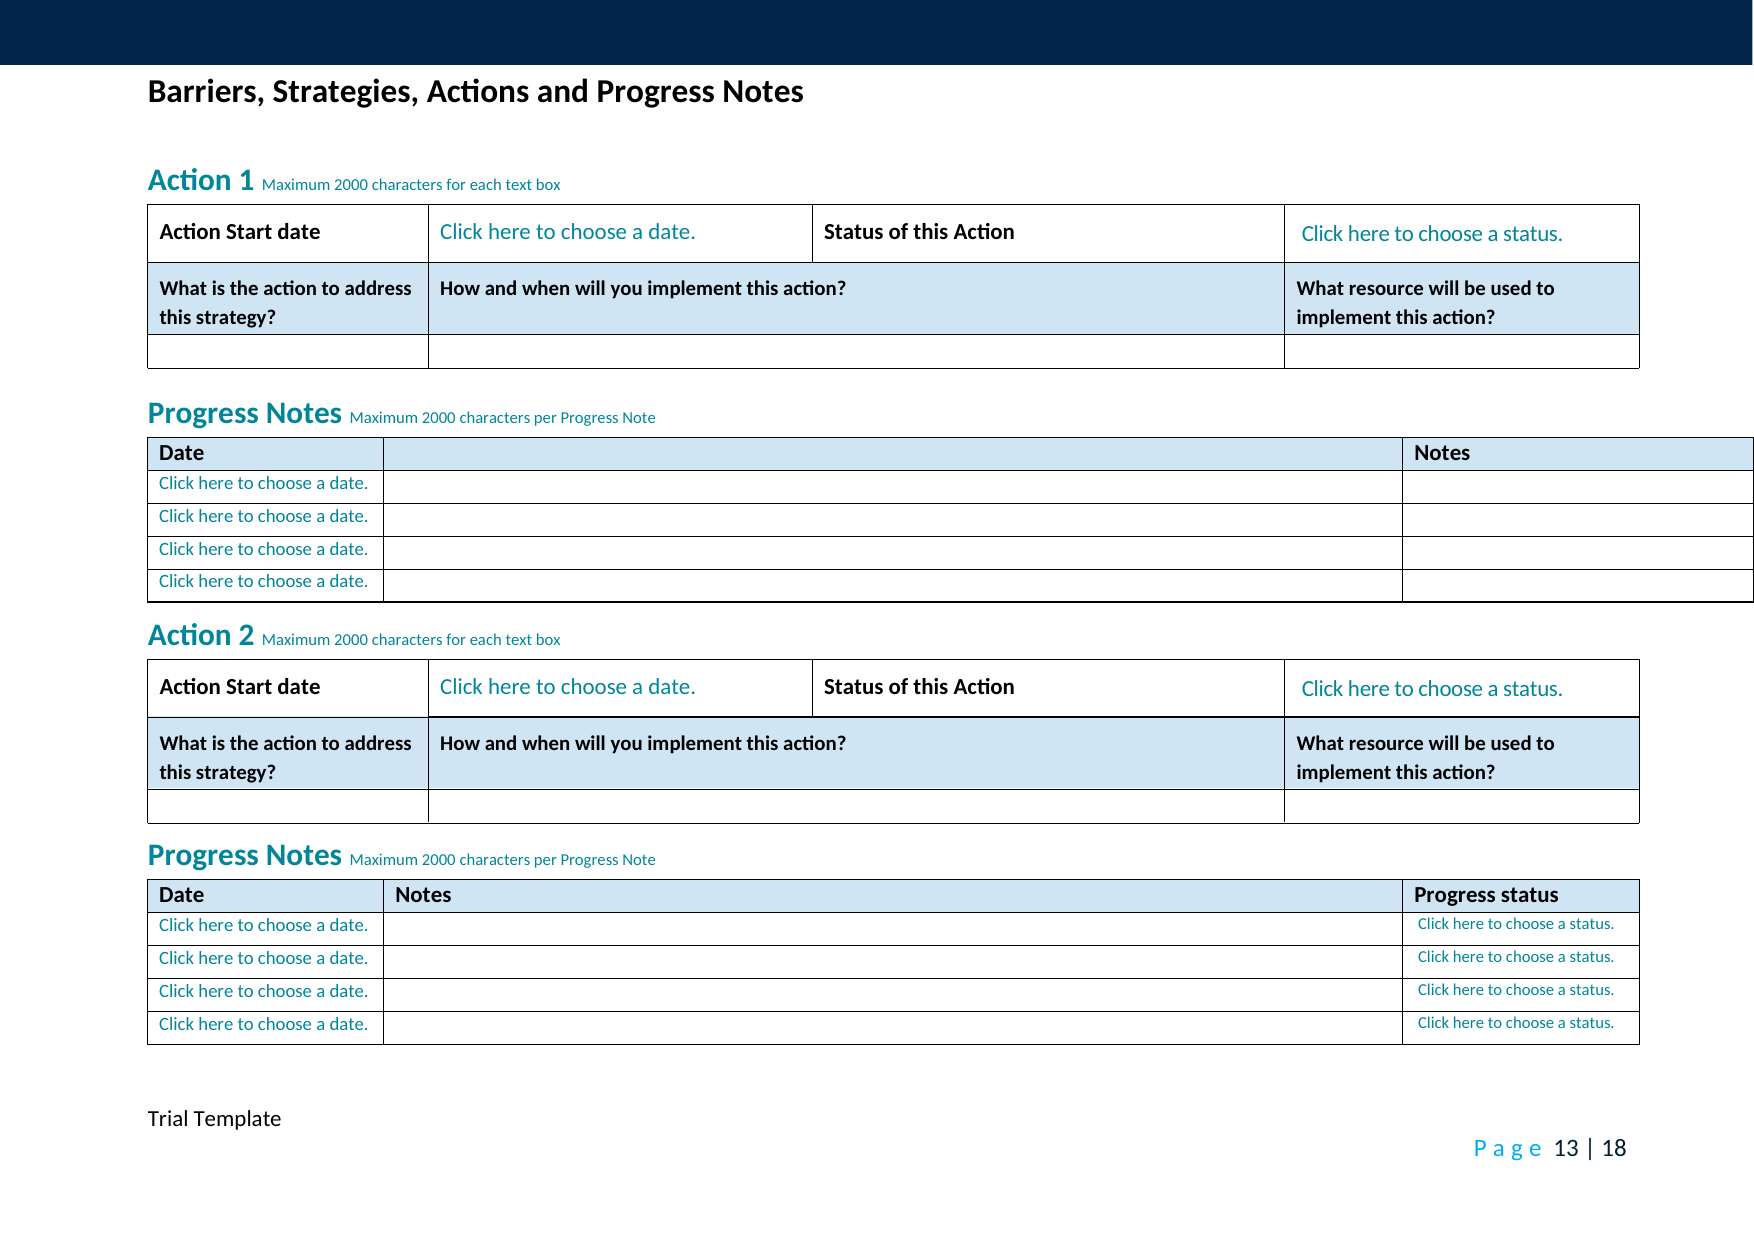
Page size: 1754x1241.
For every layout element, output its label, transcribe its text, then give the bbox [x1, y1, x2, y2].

table_cell [1285, 335, 1639, 368]
table_header Date [148, 880, 383, 912]
table_cell [384, 979, 1402, 1011]
table_cell [148, 790, 428, 822]
table_cell [1285, 790, 1639, 822]
table_header Status of this Action [813, 205, 1284, 262]
table_cell [148, 979, 383, 1011]
table_cell How and when will you implement this action? [429, 718, 1284, 788]
table_cell [1403, 504, 1753, 536]
table_cell [384, 471, 1402, 503]
table_header [384, 438, 1402, 470]
table_cell [384, 537, 1402, 568]
table_cell [148, 913, 383, 945]
table_cell [148, 335, 428, 368]
table_cell How and when will you implement this action? [429, 263, 1284, 334]
table_cell What resource will be used to implement this action? [1285, 718, 1639, 788]
table_cell [1403, 1012, 1639, 1044]
table_header [429, 205, 812, 262]
subtitle Action 1 Maximum 2000 characters for each text box [148, 160, 1653, 198]
table_cell [1403, 537, 1753, 568]
table_cell [148, 946, 383, 978]
table_cell What resource will be used to implement this action? [1285, 263, 1639, 334]
table_cell [384, 913, 1402, 945]
table_header Date [148, 438, 383, 470]
table_header Action Start date [148, 205, 428, 262]
table_header Progress status [1403, 880, 1639, 912]
table_cell [384, 1012, 1402, 1044]
table_cell What is the action to address this strategy? [148, 718, 428, 788]
table_cell [384, 504, 1402, 536]
table_header [429, 660, 812, 716]
table_cell [1403, 471, 1753, 503]
table_cell [148, 1012, 383, 1044]
table_cell [148, 504, 383, 536]
table_header Notes [1403, 438, 1753, 470]
table_cell [1403, 979, 1639, 1011]
table_cell [1403, 570, 1753, 601]
table_cell [1403, 946, 1639, 978]
table_header Status of this Action [813, 660, 1284, 716]
picture [0, 0, 1753, 65]
table_cell [384, 570, 1402, 601]
table_header Action Start date [148, 660, 428, 716]
table_cell [148, 570, 383, 601]
table_header [1285, 660, 1639, 716]
table_cell [148, 471, 383, 503]
table_cell What is the action to address this strategy? [148, 263, 428, 334]
subtitle Progress Notes Maximum 2000 characters per Progress Note [148, 393, 1653, 431]
subtitle Progress Notes Maximum 2000 characters per Progress Note [148, 835, 1653, 873]
table_cell [429, 790, 1284, 822]
table_header Notes [384, 880, 1402, 912]
table_cell [1403, 913, 1639, 945]
table_cell [384, 946, 1402, 978]
table_header [1285, 205, 1639, 262]
subtitle Action 2 Maximum 2000 characters for each text box [148, 615, 1653, 653]
table_cell [429, 335, 1284, 368]
table_cell [148, 537, 383, 568]
